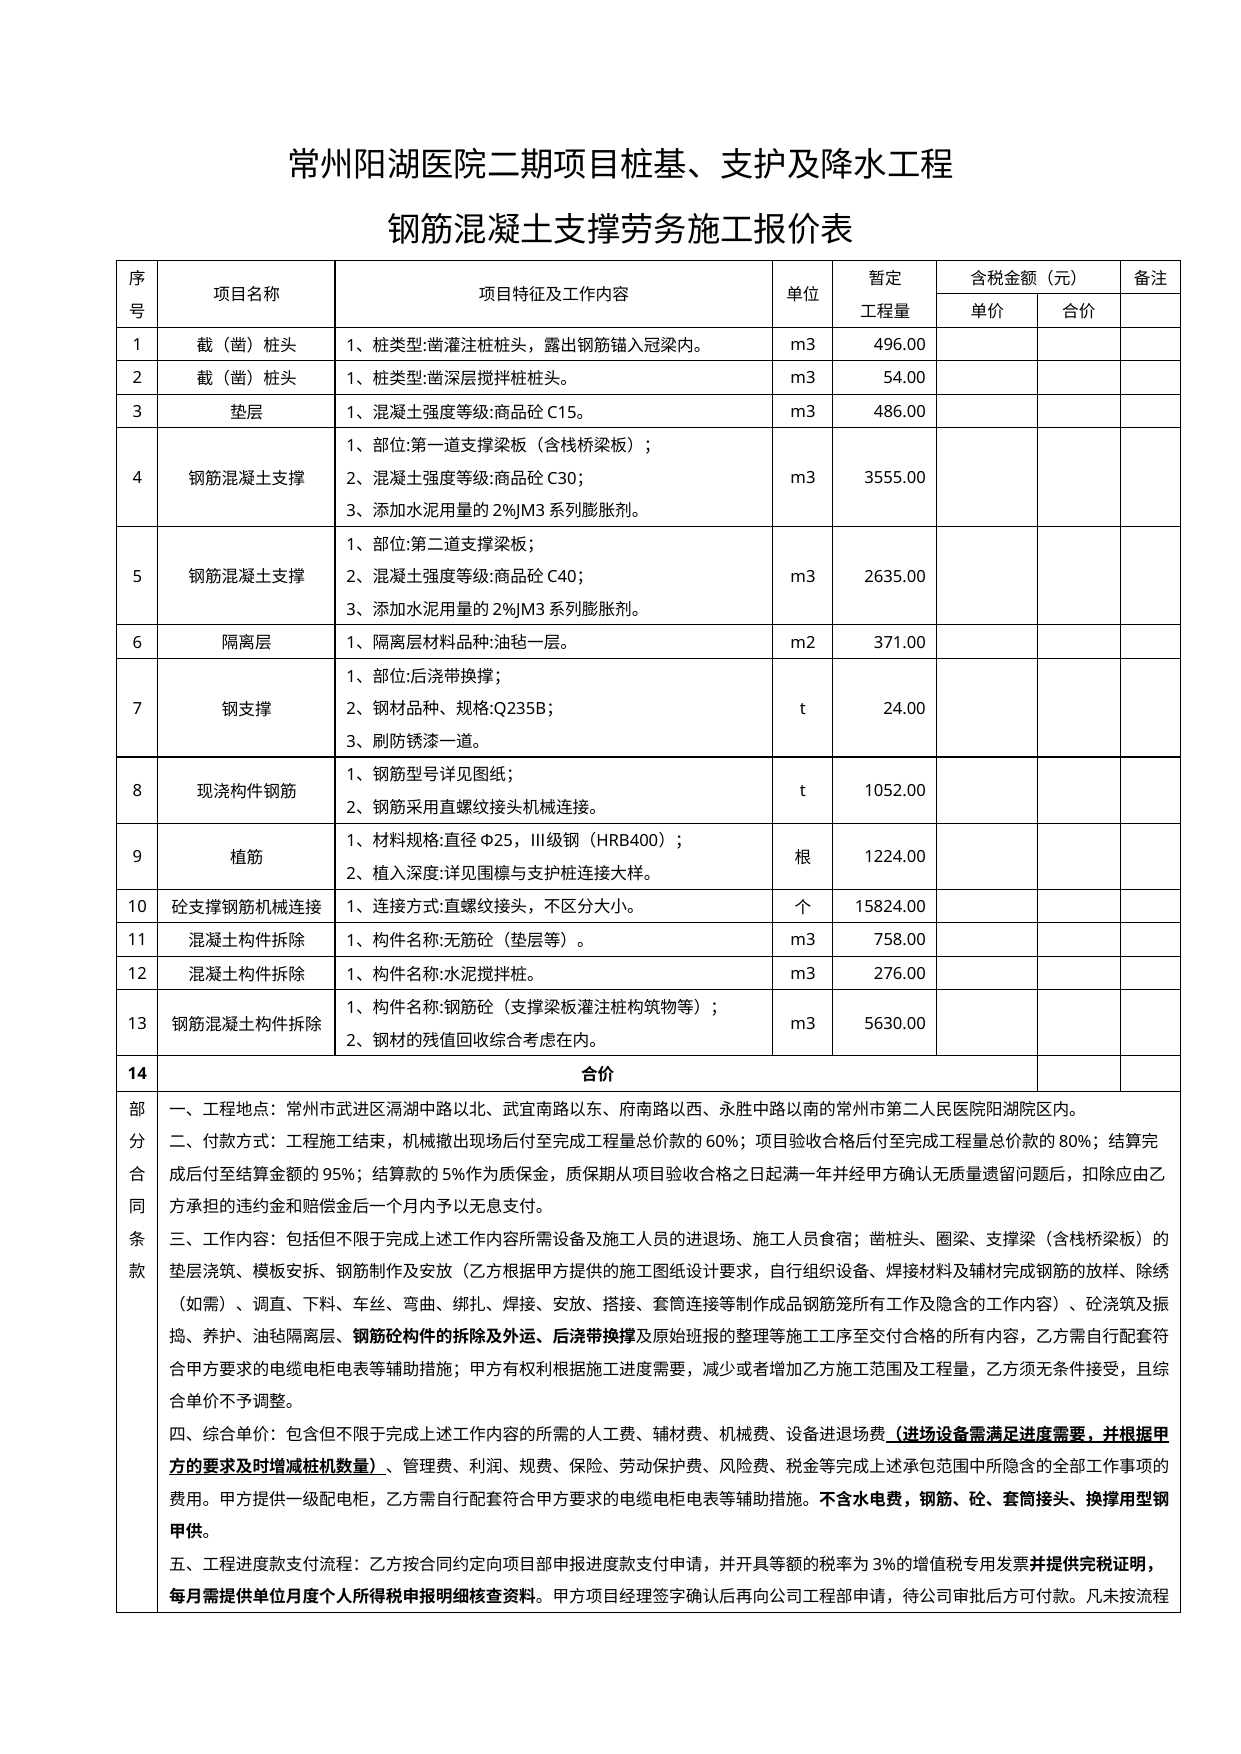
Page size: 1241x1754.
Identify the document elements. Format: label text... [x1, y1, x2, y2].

text 钢筋混凝土支撑劳务施工报价表 [118, 194, 1122, 259]
table_cell 钢筋混凝土支撑 [158, 428, 334, 526]
table_cell m3 [773, 361, 832, 394]
table_cell [1121, 824, 1180, 888]
table_cell 1、构件名称:无筋砼（垫层等）。 [336, 923, 772, 956]
table_cell [1121, 527, 1180, 624]
table_cell [1121, 1056, 1180, 1091]
table_header 备注 [1121, 261, 1180, 293]
table_cell [1038, 395, 1120, 427]
table_cell 截（凿）桩头 [158, 361, 334, 394]
table_cell [1038, 957, 1120, 989]
table_cell [937, 923, 1037, 956]
table_cell 2 [117, 361, 157, 394]
table_cell 5630.00 [833, 990, 936, 1055]
table_cell [1121, 758, 1180, 822]
table_cell [1038, 758, 1120, 822]
table_cell 个 [773, 890, 832, 922]
table_cell m3 [773, 328, 832, 360]
table_cell 10 [117, 890, 157, 922]
table_cell 根 [773, 824, 832, 888]
table_cell 1、部位:第二道支撑梁板； 2、混凝土强度等级:商品砼C40； 3、添加水泥用量的2%JM3系列膨胀剂。 [336, 527, 772, 624]
table_cell [1038, 923, 1120, 956]
table_cell 1052.00 [833, 758, 936, 822]
table_cell 1、部位:第一道支撑梁板（含栈桥梁板）； 2、混凝土强度等级:商品砼C30； 3、添加水泥用量的2%JM3系列膨胀剂。 [336, 428, 772, 526]
table_cell 496.00 [833, 328, 936, 360]
table_cell 1、构件名称:钢筋砼（支撑梁板灌注桩构筑物等）； 2、钢材的残值回收综合考虑在内。 [336, 990, 772, 1055]
table_cell 部 分 合 同 条 款 [117, 1092, 157, 1612]
table_cell m3 [773, 957, 832, 989]
table_cell [1038, 328, 1120, 360]
table_cell 15824.00 [833, 890, 936, 922]
table_cell [937, 824, 1037, 888]
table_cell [158, 1092, 1180, 1612]
table_cell 8 [117, 758, 157, 822]
table_cell [1038, 428, 1120, 526]
table_cell [1121, 990, 1180, 1055]
table_cell [1121, 957, 1180, 989]
table_cell 1、部位:后浇带换撑； 2、钢材品种、规格:Q235B； 3、刷防锈漆一道。 [336, 659, 772, 756]
table_cell 单价 [937, 294, 1037, 327]
table_cell 2635.00 [833, 527, 936, 624]
table_cell 1224.00 [833, 824, 936, 888]
table_cell t [773, 758, 832, 822]
table_cell [1038, 659, 1120, 756]
table_cell [937, 361, 1037, 394]
table_cell 1、材料规格:直径Φ25，Ⅲ级钢（HRB400）； 2、植入深度:详见围檩与支护桩连接大样。 [336, 824, 772, 888]
table_cell 5 [117, 527, 157, 624]
table_header 含税金额（元） [937, 261, 1120, 293]
table_cell [937, 990, 1037, 1055]
table_cell [1121, 625, 1180, 658]
table_cell [937, 328, 1037, 360]
table_cell [1038, 1056, 1120, 1091]
table_cell 1、构件名称:水泥搅拌桩。 [336, 957, 772, 989]
table_cell [937, 428, 1037, 526]
table_cell [937, 957, 1037, 989]
table_cell [1038, 527, 1120, 624]
table_cell m3 [773, 923, 832, 956]
table_header 序 号 [117, 261, 157, 327]
table_cell [1038, 824, 1120, 888]
table_cell [937, 395, 1037, 427]
text 常州阳湖医院二期项目桩基、支护及降水工程 [118, 129, 1122, 194]
table_cell m3 [773, 428, 832, 526]
table_cell 合价 [158, 1056, 1037, 1091]
table_cell m2 [773, 625, 832, 658]
table_cell m3 [773, 395, 832, 427]
table_cell 13 [117, 990, 157, 1055]
table_cell 1、混凝土强度等级:商品砼C15。 [336, 395, 772, 427]
table_cell [1121, 890, 1180, 922]
table_cell 758.00 [833, 923, 936, 956]
table_cell 隔离层 [158, 625, 334, 658]
table_cell 11 [117, 923, 157, 956]
table_cell 7 [117, 659, 157, 756]
table_cell 混凝土构件拆除 [158, 923, 334, 956]
table_cell [1121, 923, 1180, 956]
table_cell [937, 758, 1037, 822]
table_header 单位 [773, 261, 832, 327]
table_cell 14 [117, 1056, 157, 1091]
table_cell [1121, 659, 1180, 756]
table_cell 垫层 [158, 395, 334, 427]
table_cell 4 [117, 428, 157, 526]
table_cell [1121, 395, 1180, 427]
table_cell 12 [117, 957, 157, 989]
table_cell 1、连接方式:直螺纹接头，不区分大小。 [336, 890, 772, 922]
table_cell [1121, 328, 1180, 360]
table_header 项目名称 [158, 261, 334, 327]
table_header 暂定 工程量 [833, 261, 936, 327]
table_cell [1121, 428, 1180, 526]
table_cell 1、桩类型:凿灌注桩桩头，露出钢筋锚入冠梁内。 [336, 328, 772, 360]
table_cell 1、隔离层材料品种:油毡一层。 [336, 625, 772, 658]
table_cell 混凝土构件拆除 [158, 957, 334, 989]
table_cell 钢筋混凝土支撑 [158, 527, 334, 624]
table_cell [1038, 625, 1120, 658]
table_cell 3 [117, 395, 157, 427]
table_header 项目特征及工作内容 [336, 261, 772, 327]
table_cell [937, 659, 1037, 756]
table_cell 9 [117, 824, 157, 888]
table_cell 植筋 [158, 824, 334, 888]
table_cell 24.00 [833, 659, 936, 756]
table_cell 钢支撑 [158, 659, 334, 756]
table_cell [1038, 890, 1120, 922]
table_cell 砼支撑钢筋机械连接 [158, 890, 334, 922]
table_cell 54.00 [833, 361, 936, 394]
table_cell [1038, 361, 1120, 394]
table_cell 1、桩类型:凿深层搅拌桩桩头。 [336, 361, 772, 394]
table_cell [937, 527, 1037, 624]
table_cell [1121, 361, 1180, 394]
table_cell 现浇构件钢筋 [158, 758, 334, 822]
table_cell 合价 [1038, 294, 1120, 327]
table_cell 371.00 [833, 625, 936, 658]
table_cell t [773, 659, 832, 756]
table_cell 276.00 [833, 957, 936, 989]
table_cell m3 [773, 527, 832, 624]
table_cell 6 [117, 625, 157, 658]
table_cell [937, 625, 1037, 658]
table_cell [937, 890, 1037, 922]
table_cell 钢筋混凝土构件拆除 [158, 990, 334, 1055]
table_cell 3555.00 [833, 428, 936, 526]
table_cell 截（凿）桩头 [158, 328, 334, 360]
table_cell [1038, 990, 1120, 1055]
table_cell 1 [117, 328, 157, 360]
table_cell 1、钢筋型号详见图纸； 2、钢筋采用直螺纹接头机械连接。 [336, 758, 772, 822]
table_cell [1121, 294, 1180, 327]
table_cell 486.00 [833, 395, 936, 427]
table_cell m3 [773, 990, 832, 1055]
